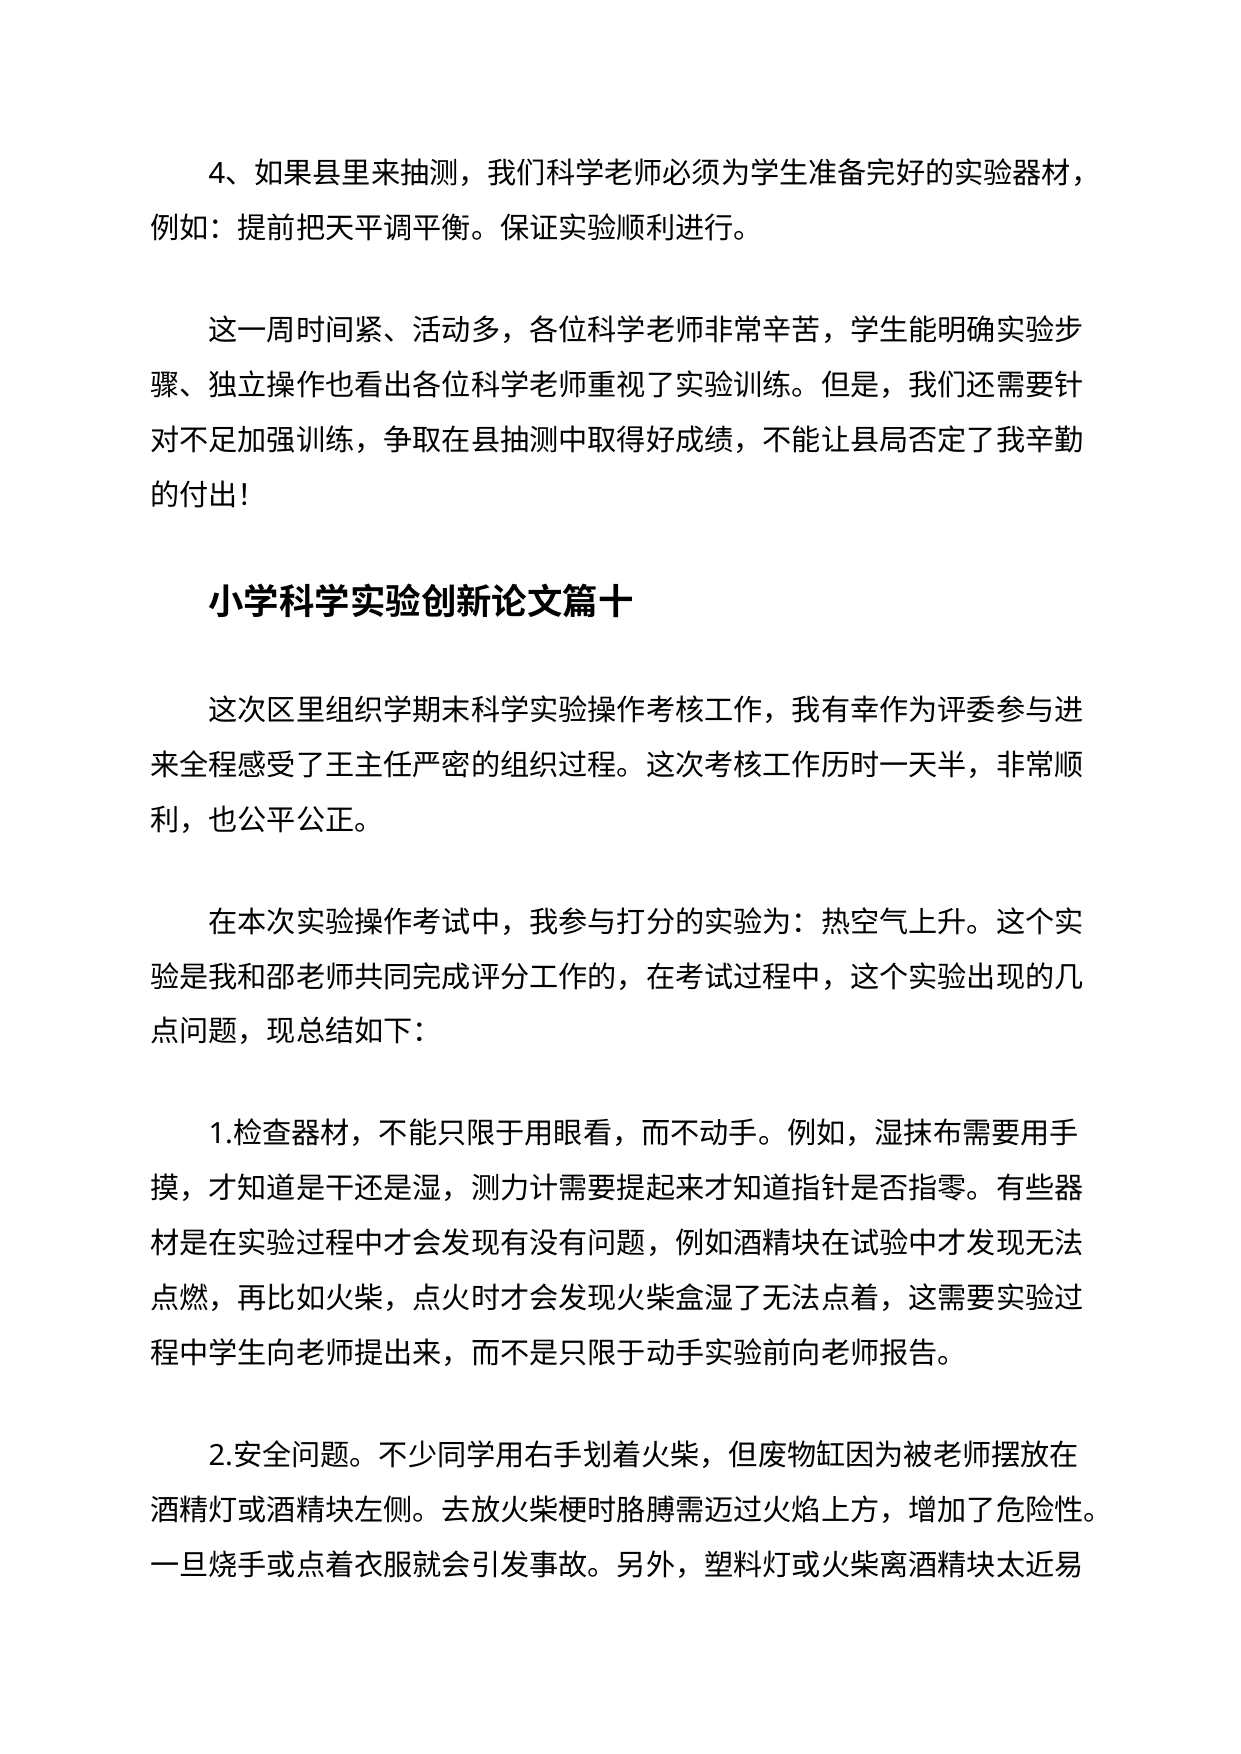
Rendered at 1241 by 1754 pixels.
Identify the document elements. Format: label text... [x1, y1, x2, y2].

text 1.检查器材，不能只限于用眼看，而不动手。例如，湿抹布需要用手摸，才知道是干还是湿，测力计需要提起来才知道指针是否指零。有些器材是在实验过程中才会发现有没有问题，例如酒精块在试验中才发现无法点燃，再比如火柴，点火时才会发现火柴盒湿了无法点着，这需要实验过程中学生向老师提出来，而不是只限于动手实验前向老师报告。 [150, 1110, 1090, 1372]
text 这一周时间紧、活动多，各位科学老师非常辛苦，学生能明确实验步骤、独立操作也看出各位科学老师重视了实验训练。但是，我们还需要针对不足加强训练，争取在县抽测中取得好成绩，不能让县局否定了我辛勤的付出！ [150, 307, 1090, 514]
text 小学科学实验创新论文篇十 [150, 573, 1090, 624]
text 4、如果县里来抽测，我们科学老师必须为学生准备完好的实验器材，例如：提前把天平调平衡。保证实验顺利进行。 [150, 150, 1090, 247]
text 这次区里组织学期末科学实验操作考核工作，我有幸作为评委参与进来全程感受了王主任严密的组织过程。这次考核工作历时一天半，非常顺利，也公平公正。 [150, 687, 1090, 839]
text 在本次实验操作考试中，我参与打分的实验为：热空气上升。这个实验是我和邵老师共同完成评分工作的，在考试过程中，这个实验出现的几点问题，现总结如下： [150, 898, 1090, 1050]
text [150, 1431, 1090, 1583]
